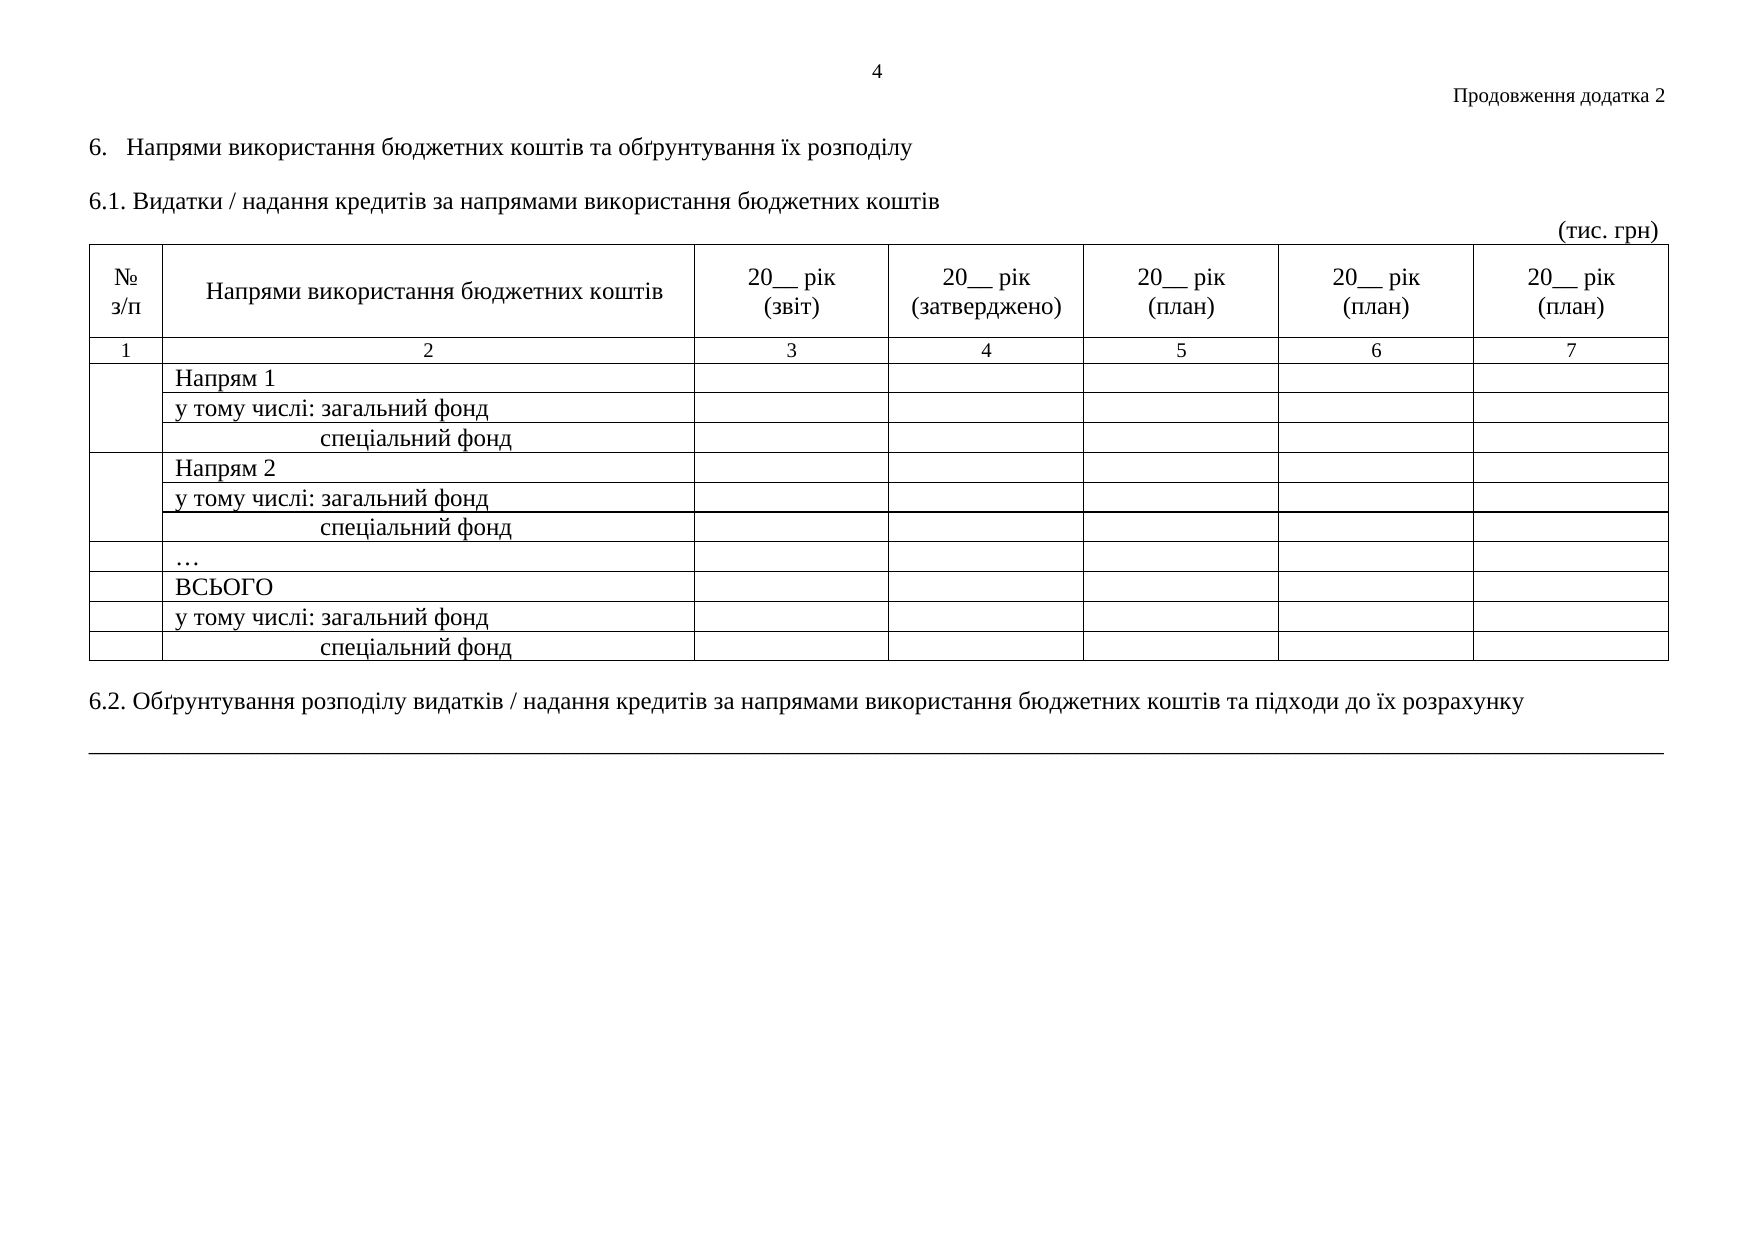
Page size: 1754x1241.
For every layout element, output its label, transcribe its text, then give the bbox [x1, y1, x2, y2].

text ______________________________________________________________________________________________________________________________ [89, 728, 1665, 756]
text 6.1. Видатки / надання кредитів за напрямами використання бюджетних коштів [89, 186, 1665, 215]
list Напрями використання бюджетних коштів та обґрунтування їх розподілу [89, 132, 1665, 161]
table_cell 5 [1084, 338, 1278, 362]
table_cell [1279, 632, 1473, 660]
table_cell [1279, 453, 1473, 482]
table_cell [1084, 513, 1278, 541]
table_cell ВСЬОГО [163, 572, 694, 601]
table_cell [1279, 483, 1473, 511]
table_cell 2 [163, 338, 694, 362]
table_header 20__ рік (план) [1474, 245, 1668, 337]
table_cell [1279, 364, 1473, 392]
table_header 20__ рік (затверджено) [889, 245, 1083, 337]
table_cell [90, 453, 162, 541]
table_cell 6 [1279, 338, 1473, 362]
table_cell [695, 393, 888, 422]
table_cell [889, 453, 1083, 482]
table_cell спеціальний фонд [163, 513, 694, 541]
table_cell спеціальний фонд [163, 423, 694, 452]
table_cell [1279, 572, 1473, 601]
table_cell [1279, 513, 1473, 541]
table_cell Напрям 2 [163, 453, 694, 482]
table_cell [1279, 542, 1473, 571]
table_cell [90, 364, 162, 452]
table_cell [695, 453, 888, 482]
table_cell [1474, 483, 1668, 511]
table_cell … [163, 542, 694, 571]
table_cell [90, 572, 162, 601]
table_cell [1084, 632, 1278, 660]
table_cell [695, 364, 888, 392]
table_cell [90, 602, 162, 631]
table_cell у тому числі: загальний фонд [163, 393, 694, 422]
table_cell спеціальний фонд [163, 632, 694, 660]
table_cell [889, 364, 1083, 392]
table_cell [90, 632, 162, 660]
table_cell [1474, 542, 1668, 571]
table_cell [1084, 423, 1278, 452]
table_cell [695, 423, 888, 452]
table_cell [1084, 453, 1278, 482]
table_header Напрями використання бюджетних коштів [163, 245, 694, 337]
table_cell 3 [695, 338, 888, 362]
table_header 20__ рік (звіт) [695, 245, 888, 337]
table_cell у тому числі: загальний фонд [163, 483, 694, 511]
table_cell [1279, 602, 1473, 631]
table_cell [889, 513, 1083, 541]
text (тис. грн) [89, 215, 1658, 243]
table_cell [1084, 572, 1278, 601]
table_cell Напрям 1 [163, 364, 694, 392]
table_cell [1474, 423, 1668, 452]
table_cell [1474, 513, 1668, 541]
table_header 20__ рік (план) [1084, 245, 1278, 337]
table_cell [1279, 423, 1473, 452]
table_cell [1474, 632, 1668, 660]
table_cell [889, 423, 1083, 452]
table_cell [889, 632, 1083, 660]
table_cell [695, 542, 888, 571]
table_cell [1474, 364, 1668, 392]
table_cell [889, 542, 1083, 571]
table_cell 1 [90, 338, 162, 362]
table_cell [1084, 364, 1278, 392]
table_cell [889, 572, 1083, 601]
table_cell [1474, 602, 1668, 631]
table_cell [889, 483, 1083, 511]
table_cell [889, 602, 1083, 631]
table_cell [1084, 393, 1278, 422]
table_cell [1474, 393, 1668, 422]
table_cell [1084, 483, 1278, 511]
table_cell [90, 542, 162, 571]
table_cell [695, 632, 888, 660]
table_cell у тому числі: загальний фонд [163, 602, 694, 631]
table_cell [695, 602, 888, 631]
table_cell [1084, 542, 1278, 571]
table_cell [1084, 602, 1278, 631]
table_cell [695, 572, 888, 601]
table_cell [695, 483, 888, 511]
table_cell 4 [889, 338, 1083, 362]
table_cell [695, 513, 888, 541]
table_cell [1474, 572, 1668, 601]
text 6.2. Обґрунтування розподілу видатків / надання кредитів за напрямами використання бюджетних коштів та підходи до їх розрахунку [89, 686, 1665, 715]
table_cell [889, 393, 1083, 422]
table_cell 7 [1474, 338, 1668, 362]
table_header 20__ рік (план) [1279, 245, 1473, 337]
table_cell [1474, 453, 1668, 482]
table_header № з/п [90, 245, 162, 337]
table_cell [1279, 393, 1473, 422]
